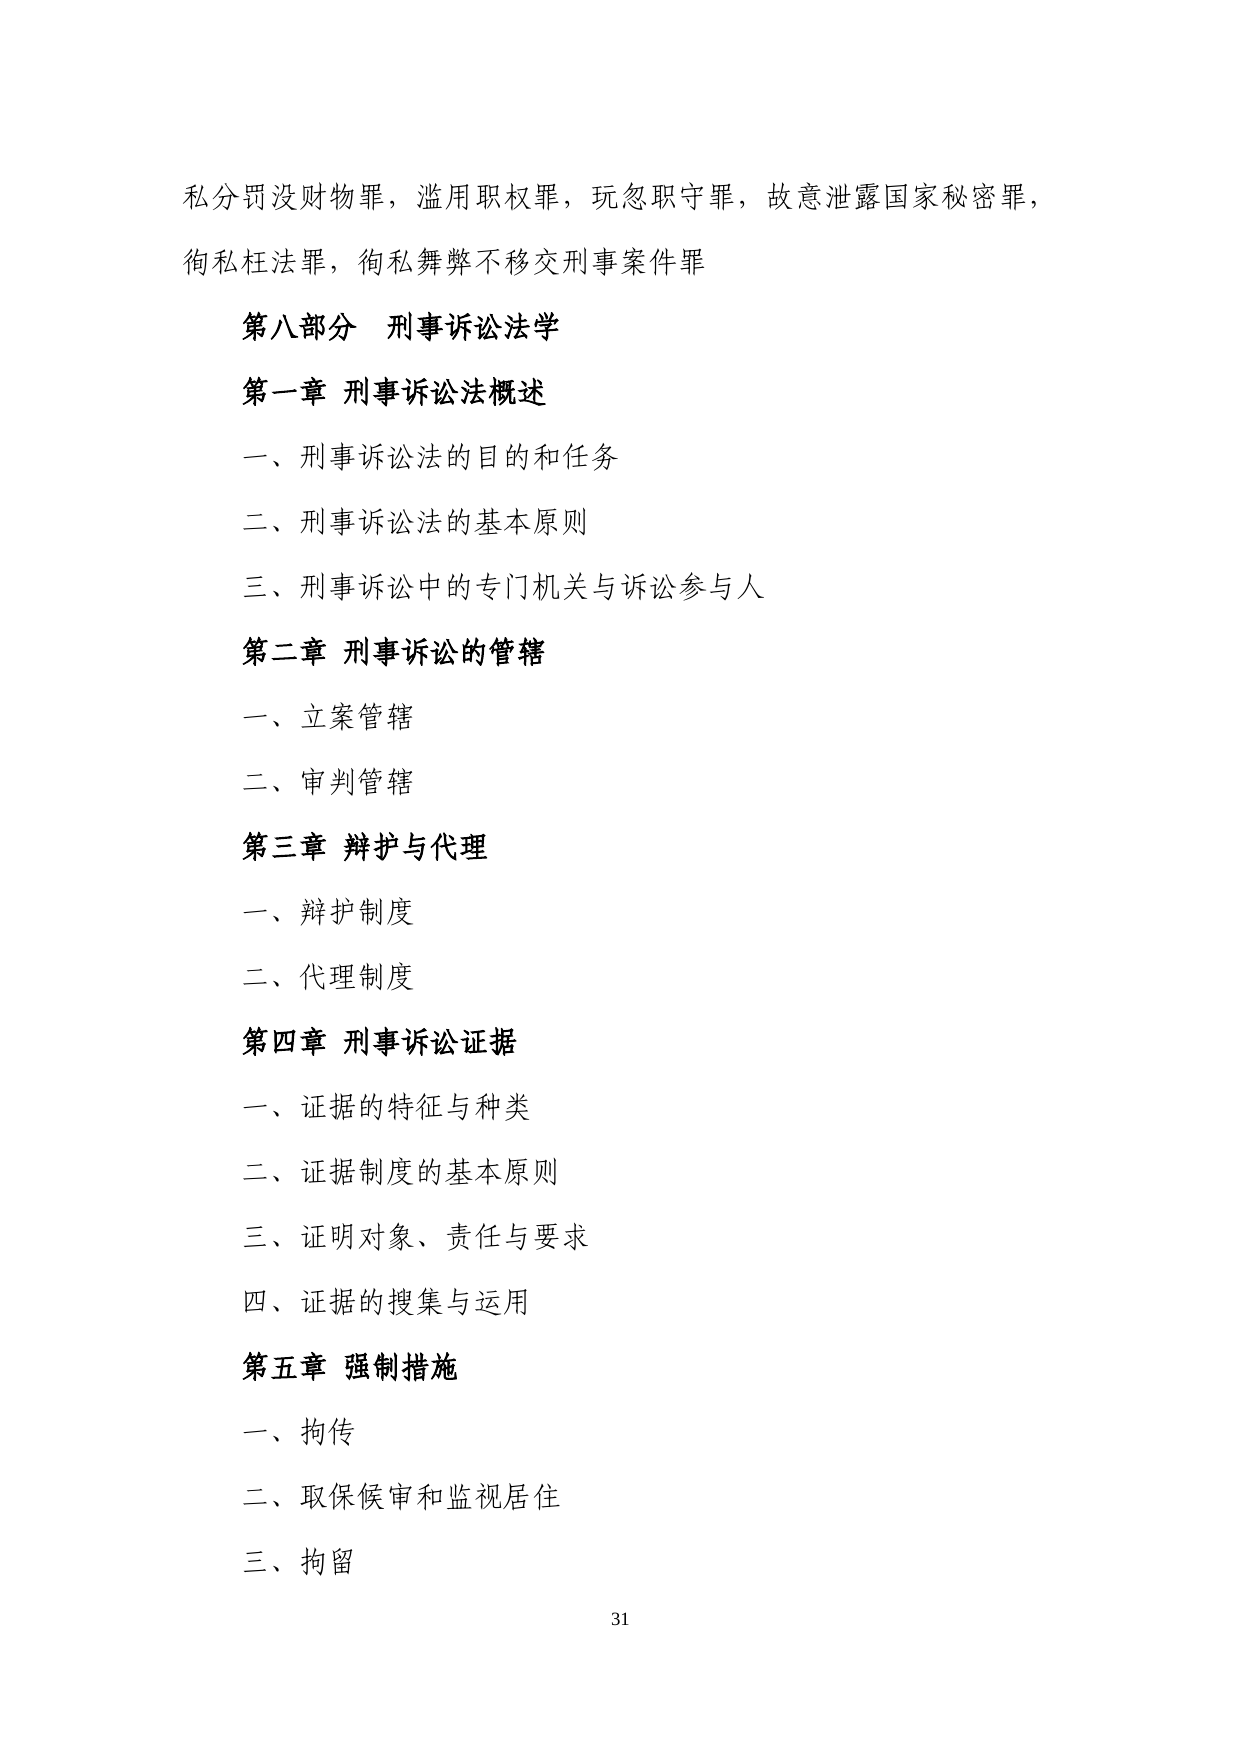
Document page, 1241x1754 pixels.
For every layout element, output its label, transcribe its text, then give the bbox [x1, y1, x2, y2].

text 三、刑事诉讼中的专门机关与诉讼参与人 [182, 552, 1058, 617]
text 第五章 强制措施 [182, 1332, 1058, 1397]
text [182, 162, 1058, 292]
text 三、证明对象、责任与要求 [182, 1202, 1058, 1267]
text 二、代理制度 [182, 942, 1058, 1007]
text 三、拘留 [182, 1527, 1058, 1592]
text 一、辩护制度 [182, 877, 1058, 942]
text 一、立案管辖 [182, 682, 1058, 747]
text 二、审判管辖 [182, 747, 1058, 812]
text 二、证据制度的基本原则 [182, 1137, 1058, 1202]
text 四、证据的搜集与运用 [182, 1267, 1058, 1332]
text 第一章 刑事诉讼法概述 [182, 357, 1058, 422]
text 一、刑事诉讼法的目的和任务 [182, 422, 1058, 487]
text 一、拘传 [182, 1397, 1058, 1462]
text 一、证据的特征与种类 [182, 1072, 1058, 1137]
text 第四章 刑事诉讼证据 [182, 1007, 1058, 1072]
text 二、刑事诉讼法的基本原则 [182, 487, 1058, 552]
text 第三章 辩护与代理 [182, 812, 1058, 877]
text 二、取保候审和监视居住 [182, 1462, 1058, 1527]
text 第八部分 刑事诉讼法学 [182, 292, 1058, 357]
text 第二章 刑事诉讼的管辖 [182, 617, 1058, 682]
